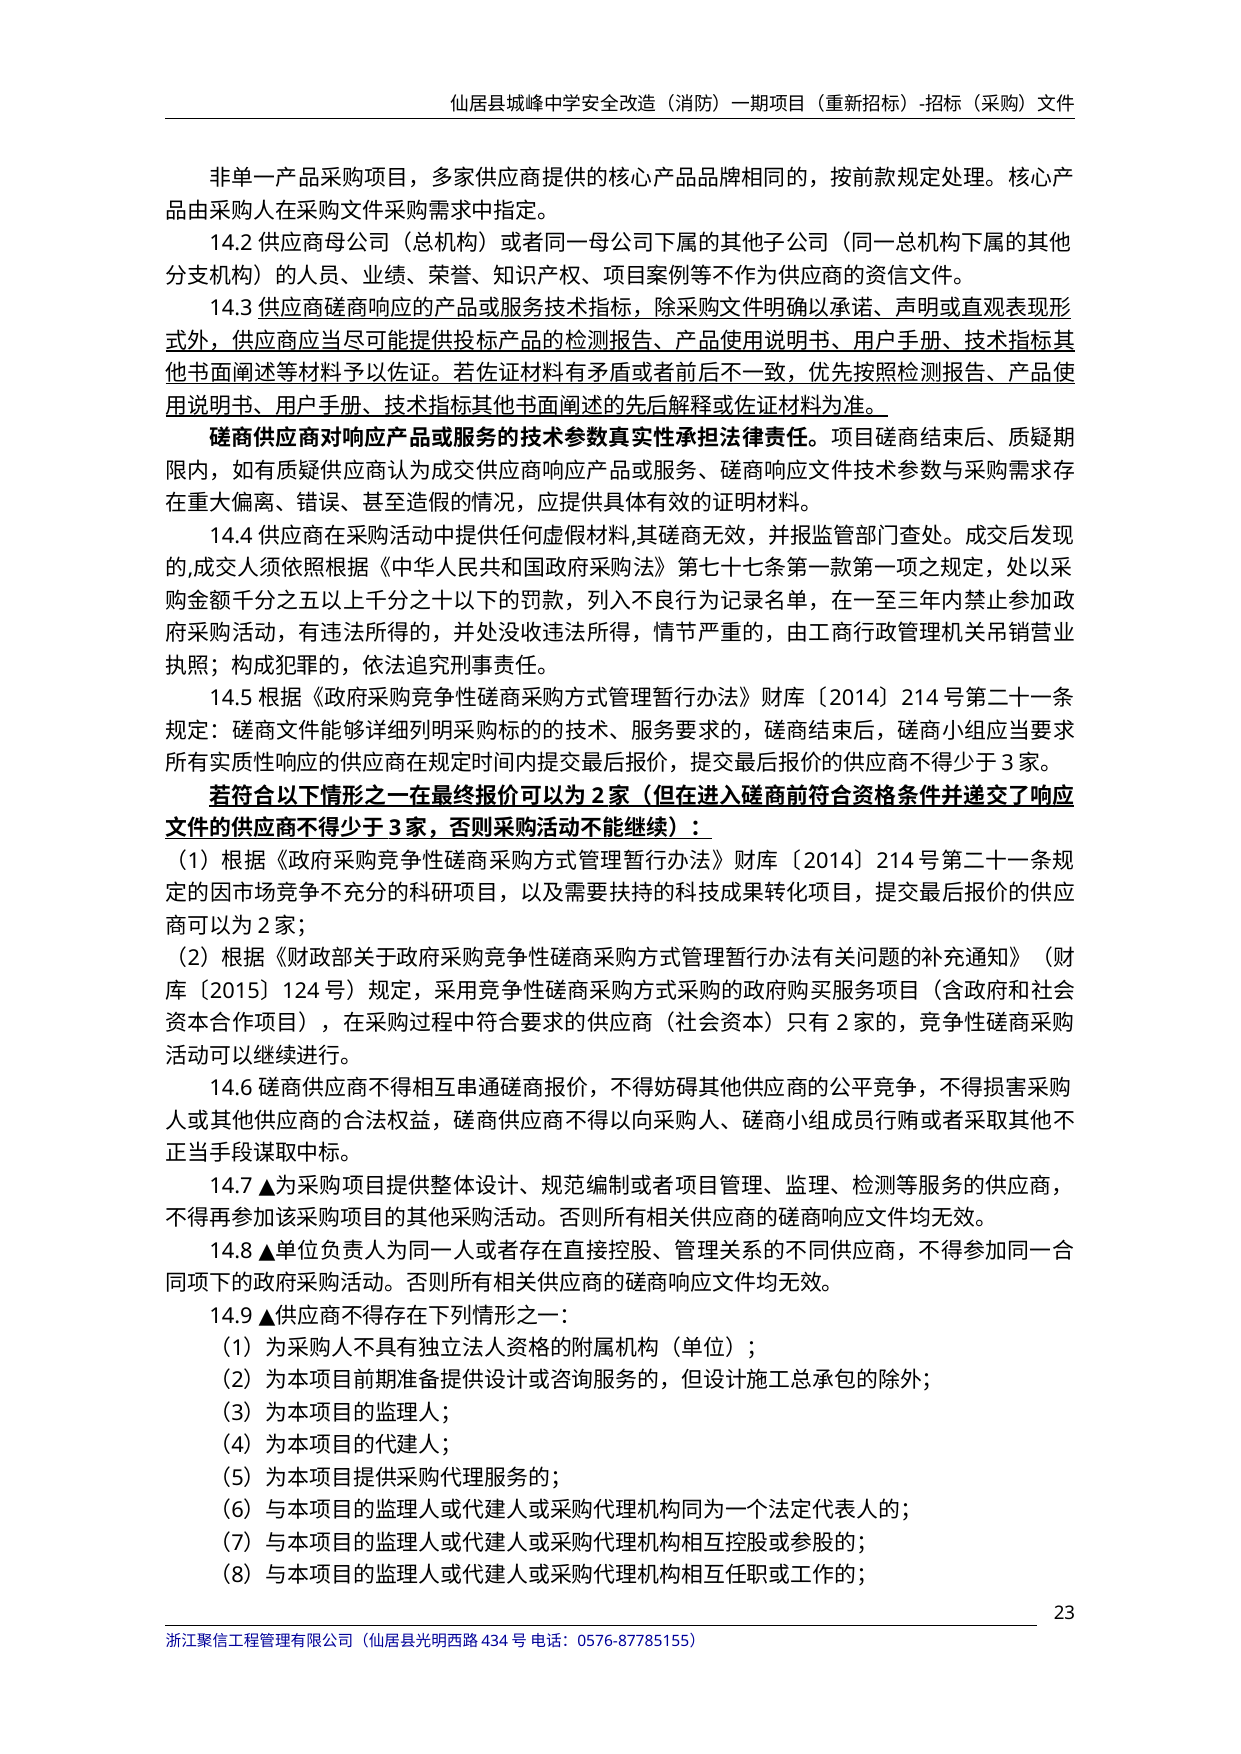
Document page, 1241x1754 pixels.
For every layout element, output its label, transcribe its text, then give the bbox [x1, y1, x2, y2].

list 供应商在采购活动中提供任何虚假材料,其磋商无效，并报监管部门查处。成交后发现的,成交人须依照根据《中华人民共和国政府采购法》第七十七条第一款第一项之规定，处以采购金额千分之五以上千分之十以下的罚款，列入不良行为记录名单，在一至三年内禁止参加政府采购活动，有违法所得的，并处没收违法所得，情节严重的，由工商行政管理机关吊销营业执照；构成犯罪的，依法追究刑事责任。 [165, 517, 1075, 679]
list 供应商母公司（总机构）或者同一母公司下属的其他子公司（同一总机构下属的其他分支机构）的人员、业绩、荣誉、知识产权、项目案例等不作为供应商的资信文件。 [165, 224, 1075, 289]
list 磋商供应商不得相互串通磋商报价，不得妨碍其他供应商的公平竞争，不得损害采购人或其他供应商的合法权益，磋商供应商不得以向采购人、磋商小组成员行贿或者采取其他不正当手段谋取中标。 [165, 1069, 1075, 1167]
text （7）与本项目的监理人或代建人或采购代理机构相互控股或参股的； [165, 1524, 1075, 1557]
text （6）与本项目的监理人或代建人或采购代理机构同为一个法定代表人的； [165, 1492, 1075, 1524]
list 根据《政府采购竞争性磋商采购方式管理暂行办法》财库〔2014〕214号第二十一条规定的因市场竞争不充分的科研项目，以及需要扶持的科技成果转化项目，提交最后报价的供应商可以为2家； [165, 842, 1075, 939]
list 根据《政府采购竞争性磋商采购方式管理暂行办法》财库〔2014〕214号第二十一条规定：磋商文件能够详细列明采购标的的技术、服务要求的，磋商结束后，磋商小组应当要求所有实质性响应的供应商在规定时间内提交最后报价，提交最后报价的供应商不得少于3家。 [165, 679, 1075, 777]
text （4）为本项目的代建人； [165, 1427, 1075, 1459]
list 供应商磋商响应的产品或服务技术指标，除采购文件明确以承诺、声明或直观表现形式外，供应商应当尽可能提供投标产品的检测报告、产品使用说明书、用户手册、技术指标其他书面阐述等材料予以佐证。若佐证材料有矛盾或者前后不一致，优先按照检测报告、产品使用说明书、用户手册、技术指标其他书面阐述的先后解释或佐证材料为准。 [165, 351, 1075, 383]
list 若符合以下情形之一在最终报价可以为2家（但在进入磋商前符合资格条件并递交了响应文件的供应商不得少于3家，否则采购活动不能继续）： [165, 777, 1075, 842]
list 磋商供应商对响应产品或服务的技术参数真实性承担法律责任。项目磋商结束后、质疑期限内，如有质疑供应商认为成交供应商响应产品或服务、磋商响应文件技术参数与采购需求存在重大偏离、错误、甚至造假的情况，应提供具体有效的证明材料。 [165, 419, 1075, 517]
text （3）为本项目的监理人； [165, 1394, 1075, 1427]
list ▲供应商不得存在下列情形之一： [165, 1297, 1075, 1329]
list 供应商磋商响应的产品或服务技术指标，除采购文件明确以承诺、声明或直观表现形式外，供应商应当尽可能提供投标产品的检测报告、产品使用说明书、用户手册、技术指标其他书面阐述等材料予以佐证。若佐证材料有矛盾或者前后不一致，优先按照检测报告、产品使用说明书、用户手册、技术指标其他书面阐述的先后解释或佐证材料为准。 [165, 384, 1075, 419]
list 非单一产品采购项目，多家供应商提供的核心产品品牌相同的，按前款规定处理。核心产品由采购人在采购文件采购需求中指定。 [165, 159, 1075, 224]
text （2）为本项目前期准备提供设计或咨询服务的，但设计施工总承包的除外； [165, 1362, 1075, 1394]
list 根据《财政部关于政府采购竞争性磋商采购方式管理暂行办法有关问题的补充通知》（财库〔2015〕124号）规定，采用竞争性磋商采购方式采购的政府购买服务项目（含政府和社会资本合作项目），在采购过程中符合要求的供应商（社会资本）只有2家的，竞争性磋商采购活动可以继续进行。 [165, 939, 1075, 1069]
text （5）为本项目提供采购代理服务的； [165, 1459, 1075, 1492]
text （8）与本项目的监理人或代建人或采购代理机构相互任职或工作的； [165, 1557, 1075, 1589]
list 供应商磋商响应的产品或服务技术指标，除采购文件明确以承诺、声明或直观表现形式外，供应商应当尽可能提供投标产品的检测报告、产品使用说明书、用户手册、技术指标其他书面阐述等材料予以佐证。若佐证材料有矛盾或者前后不一致，优先按照检测报告、产品使用说明书、用户手册、技术指标其他书面阐述的先后解释或佐证材料为准。 [165, 289, 1075, 350]
text （1）为采购人不具有独立法人资格的附属机构（单位）； [165, 1329, 1075, 1362]
list ▲为采购项目提供整体设计、规范编制或者项目管理、监理、检测等服务的供应商，不得再参加该采购项目的其他采购活动。否则所有相关供应商的磋商响应文件均无效。 [165, 1167, 1075, 1232]
list ▲单位负责人为同一人或者存在直接控股、管理关系的不同供应商，不得参加同一合同项下的政府采购活动。否则所有相关供应商的磋商响应文件均无效。 [165, 1232, 1075, 1297]
